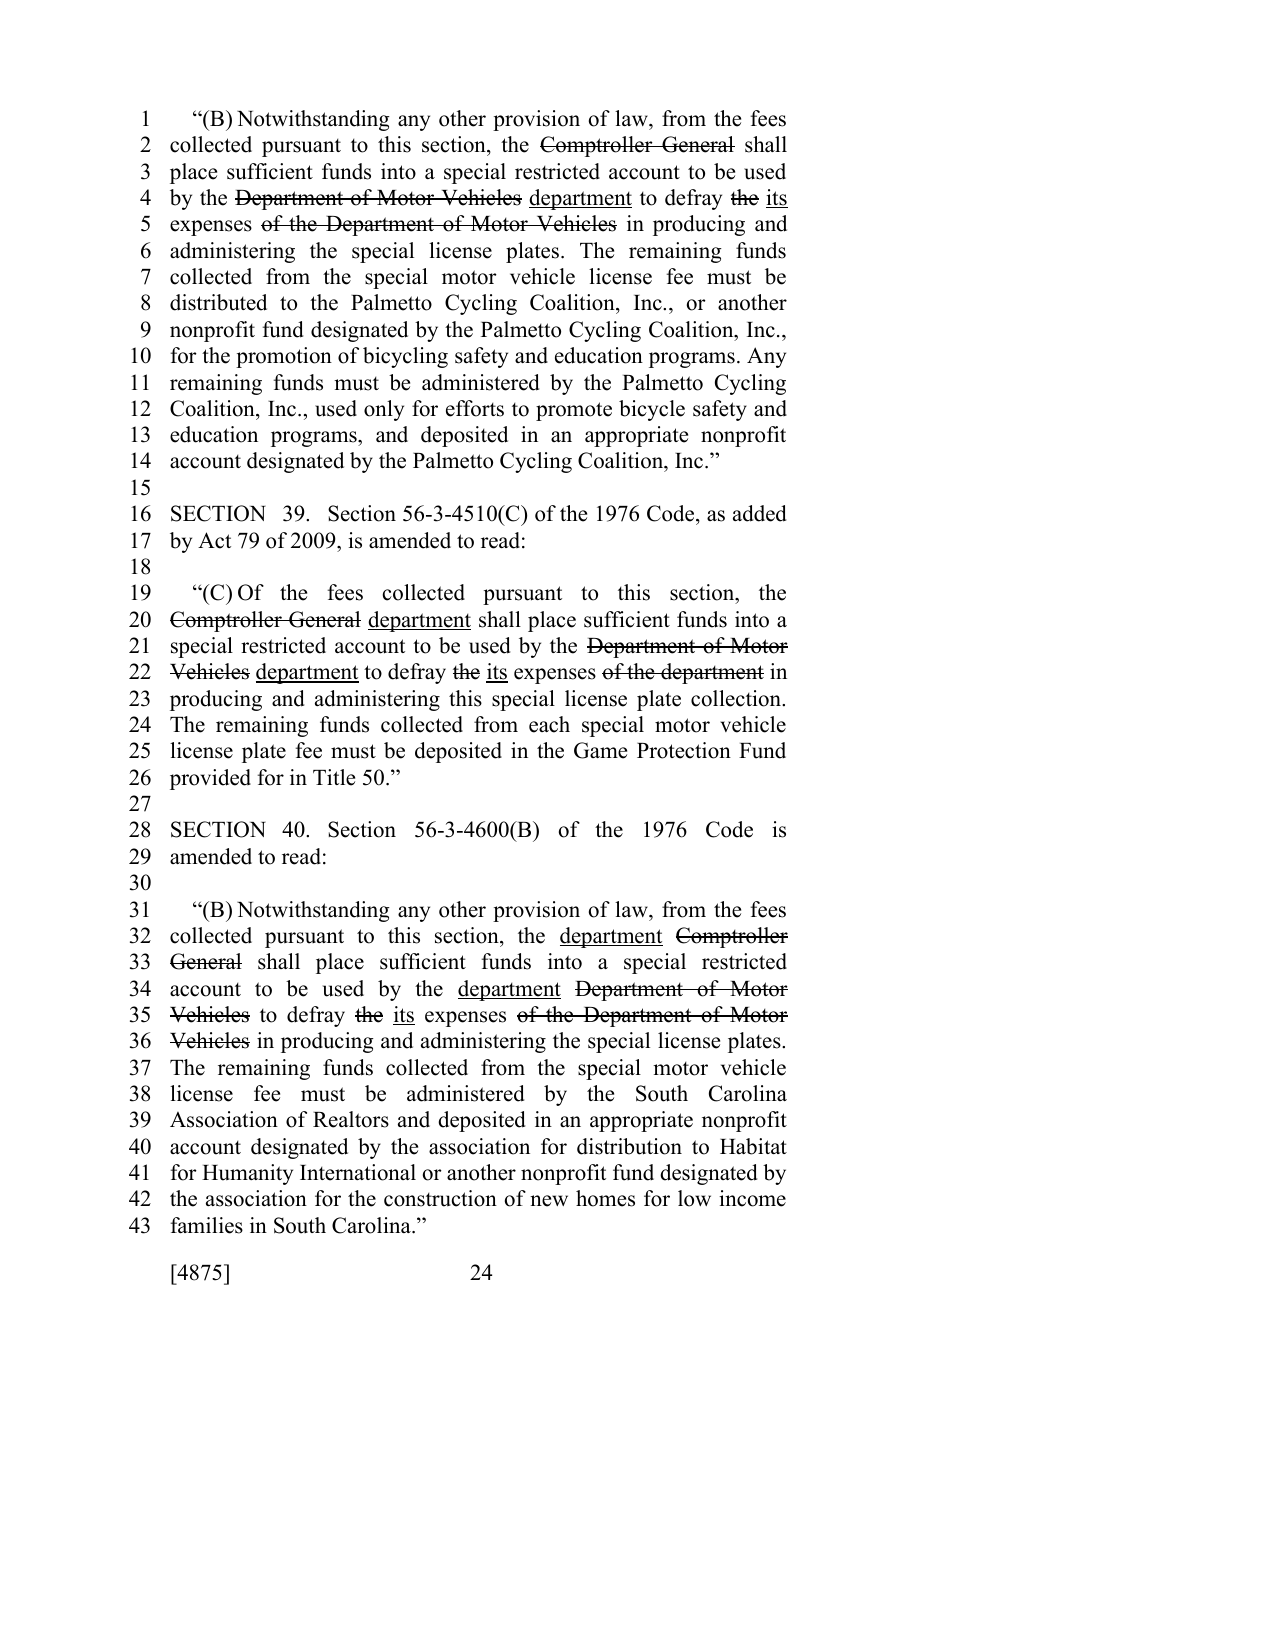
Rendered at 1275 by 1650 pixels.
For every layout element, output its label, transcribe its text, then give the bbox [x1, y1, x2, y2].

text SECTION 39. Section 56-3-4510(C) of the 1976 Code, as added by Act 79 of 2009, is amended to read: [169, 500, 787, 553]
text “(C) Of the fees collected pursuant to this section, the Comptroller General department shall place sufficient funds into a special restricted account to be used by the Department of Motor Vehicles department to defray the its expenses of the department in producing and administering this special license plate collection. The remaining funds collected from each special motor vehicle license plate fee must be deposited in the Game Protection Fund provided for in Title 50.” [169, 579, 787, 790]
text “(B) Notwithstanding any other provision of law, from the fees collected pursuant to this section, the Comptroller General shall place sufficient funds into a special restricted account to be used by the Department of Motor Vehicles department to defray the its expenses of the Department of Motor Vehicles in producing and administering the special license plates. The remaining funds collected from the special motor vehicle license fee must be distributed to the Palmetto Cycling Coalition, Inc., or another nonprofit fund designated by the Palmetto Cycling Coalition, Inc., for the promotion of bicycling safety and education programs. Any remaining funds must be administered by the Palmetto Cycling Coalition, Inc., used only for efforts to promote bicycle safety and education programs, and deposited in an appropriate nonprofit account designated by the Palmetto Cycling Coalition, Inc.” [169, 105, 787, 474]
text “(B) Notwithstanding any other provision of law, from the fees collected pursuant to this section, the department Comptroller General shall place sufficient funds into a special restricted account to be used by the department Department of Motor Vehicles to defray the its expenses of the Department of Motor Vehicles in producing and administering the special license plates. The remaining funds collected from the special motor vehicle license fee must be administered by the South Carolina Association of Realtors and deposited in an appropriate nonprofit account designated by the association for distribution to Habitat for Humanity International or another nonprofit fund designated by the association for the construction of new homes for low income families in South Carolina.” [169, 896, 787, 1238]
text SECTION 40. Section 56-3-4600(B) of the 1976 Code is amended to read: [169, 817, 787, 869]
